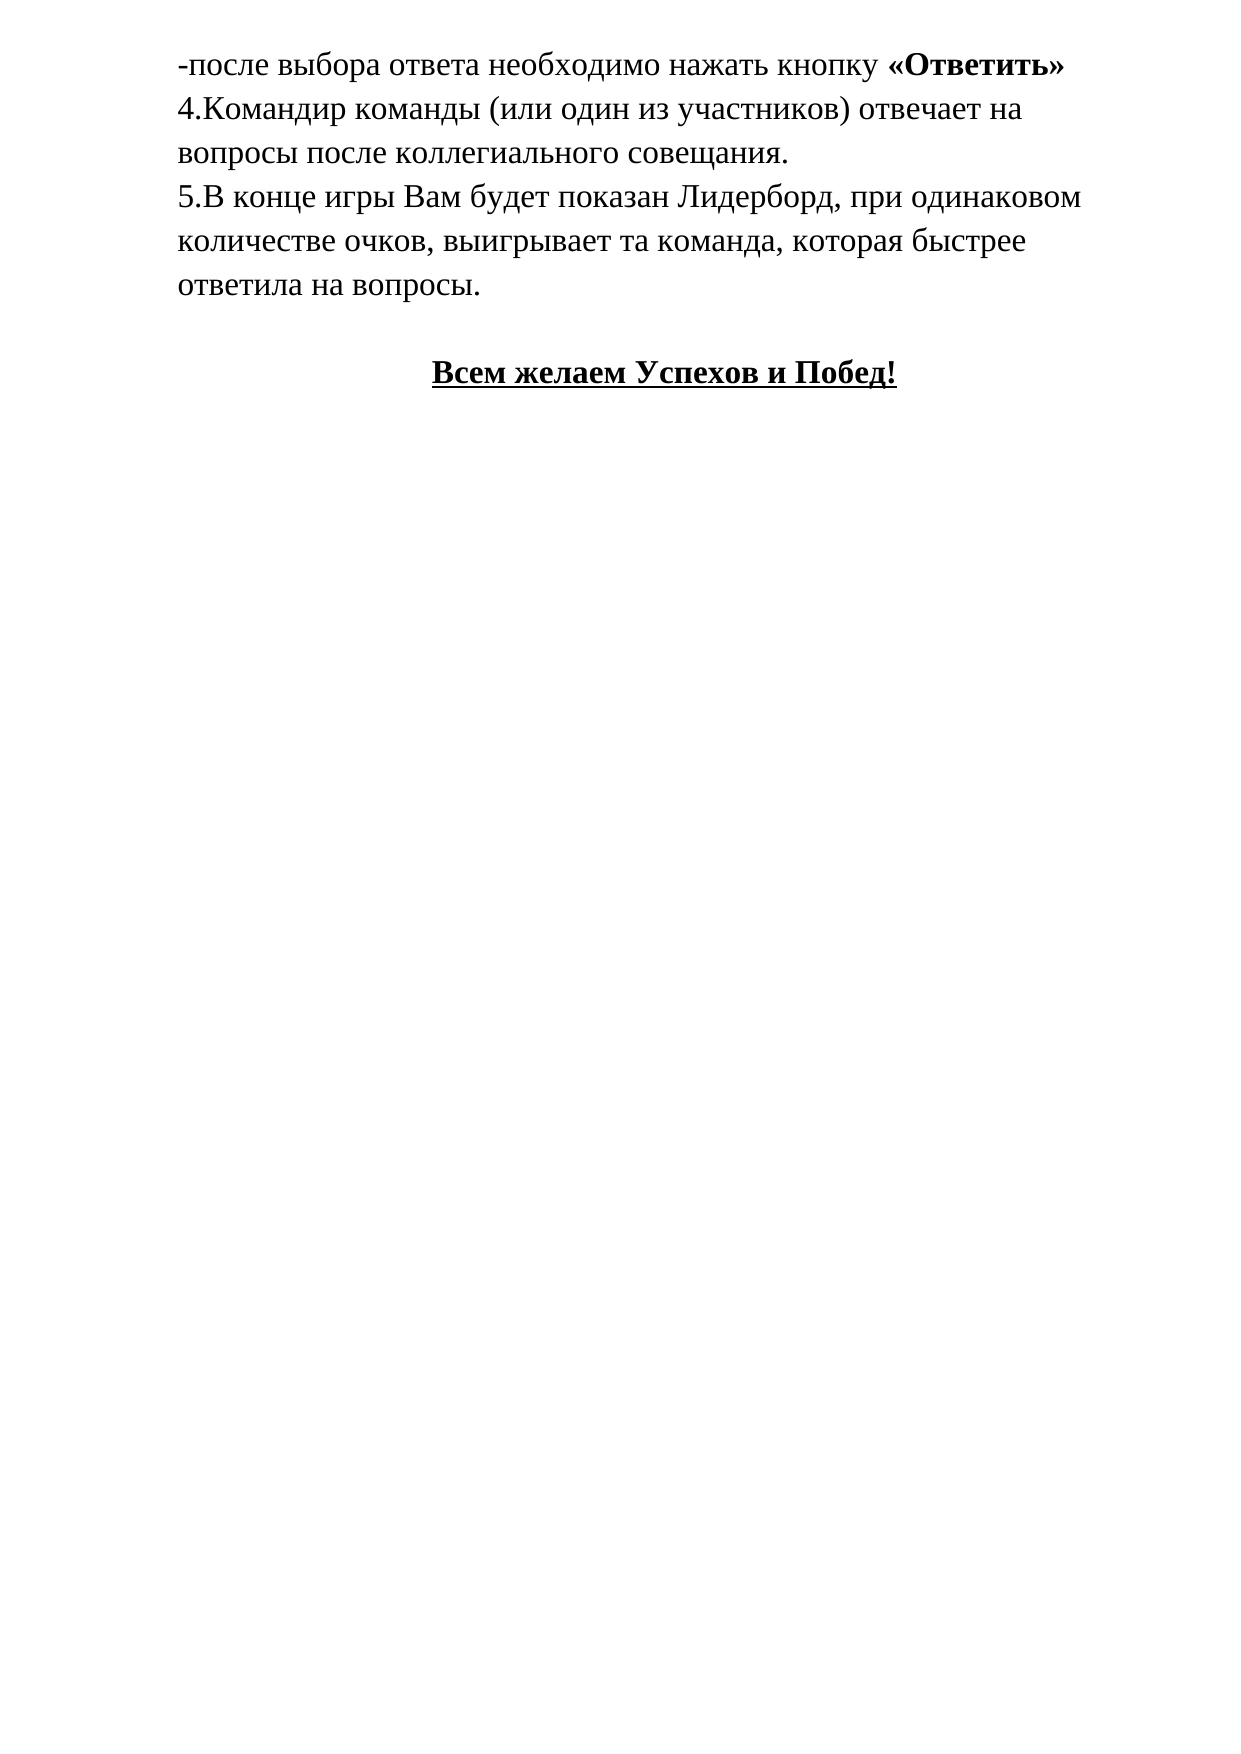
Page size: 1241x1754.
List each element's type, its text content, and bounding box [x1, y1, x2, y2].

text 4.Командир команды (или один из участников) отвечает на вопросы после коллегиального совещания. [177, 88, 1152, 171]
text -после выбора ответа необходимо нажать кнопку «Ответить» [177, 44, 1152, 83]
text 5.В конце игры Вам будет показан Лидерборд, при одинаковом количестве очков, выигрывает та команда, которая быстрее ответила на вопросы. [177, 176, 1152, 303]
text Всем желаем Успехов и Побед! [177, 353, 1152, 391]
